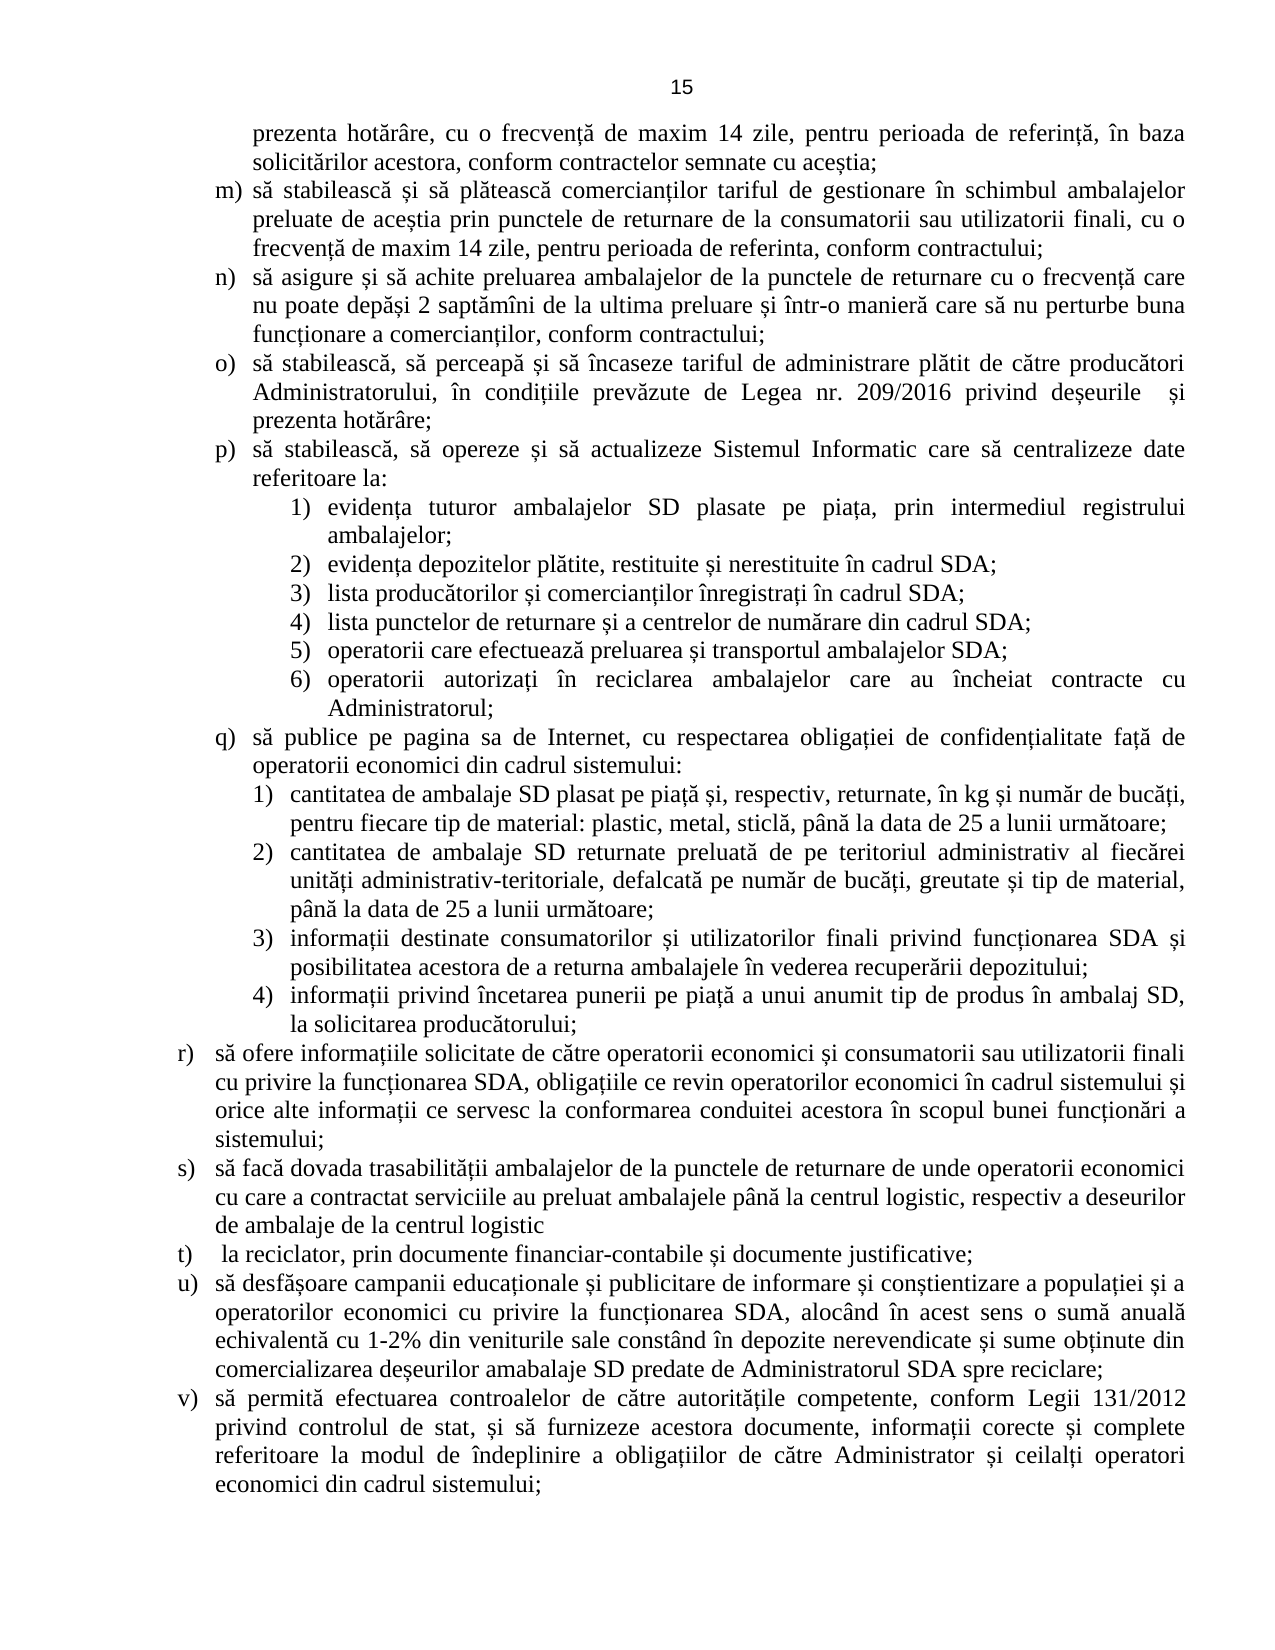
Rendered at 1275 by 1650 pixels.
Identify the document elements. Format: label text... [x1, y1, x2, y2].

list cantitatea de ambalaje SD returnate preluată de pe teritoriul administrativ al fiecărei unități administrativ-teritoriale, defalcată pe număr de bucăți, greutate și tip de material, până la data de 25 a lunii următoare; [252, 837, 1186, 923]
list lista producătorilor și comercianților înregistrați în cadrul SDA; [290, 578, 1186, 607]
list evidența depozitelor plătite, restituite și nerestituite în cadrul SDA; [290, 549, 1186, 578]
list să stabilească și să plătească comercianților tariful de gestionare în schimbul ambalajelor preluate de aceștia prin punctele de returnare de la consumatorii sau utilizatorii finali, cu o frecvență de maxim 14 zile, pentru perioada de referinta, conform contractului; [215, 176, 1186, 262]
list informații destinate consumatorilor și utilizatorilor finali privind funcționarea SDA și posibilitatea acestora de a returna ambalajele în vederea recuperării depozitului; [252, 923, 1186, 981]
list evidența tuturor ambalajelor SD plasate pe piața, prin intermediul registrului ambalajelor; [290, 492, 1186, 549]
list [215, 118, 1186, 176]
list să desfășoare campanii educaționale și publicitare de informare și conștientizare a populației și a operatorilor economici cu privire la funcționarea SDA, alocând în acest sens o sumă anuală echivalentă cu 1-2% din veniturile sale constând în depozite nerevendicate și sume obținute din comercializarea deșeurilor amabalaje SD predate de Administratorul SDA spre reciclare; [177, 1268, 1186, 1383]
list informații privind încetarea punerii pe piață a unui anumit tip de produs în ambalaj SD, la solicitarea producătorului; [252, 981, 1186, 1038]
list să ofere informațiile solicitate de către operatorii economici și consumatorii sau utilizatorii finali cu privire la funcționarea SDA, obligațiile ce revin operatorilor economici în cadrul sistemului și orice alte informații ce servesc la conformarea conduitei acestora în scopul bunei funcționări a sistemului; [177, 1038, 1186, 1153]
list să stabilească, să perceapă și să încaseze tariful de administrare plătit de către producători Administratorului, în condițiile prevăzute de Legea nr. 209/2016 privind deșeurile și prezenta hotărâre; [215, 348, 1186, 434]
list să asigure și să achite preluarea ambalajelor de la punctele de returnare cu o frecvență care nu poate depăși 2 saptămîni de la ultima preluare și într-o manieră care să nu perturbe buna funcționare a comercianților, conform contractului; [215, 262, 1186, 348]
list să publice pe pagina sa de Internet, cu respectarea obligației de confidențialitate față de operatorii economici din cadrul sistemului: [215, 722, 1186, 779]
list să stabilească, să opereze și să actualizeze Sistemul Informatic care să centralizeze date referitoare la: [215, 434, 1186, 492]
list operatorii care efectuează preluarea și transportul ambalajelor SDA; [290, 636, 1186, 664]
list operatorii autorizați în reciclarea ambalajelor care au încheiat contracte cu Administratorul; [290, 664, 1186, 722]
list la reciclator, prin documente financiar-contabile și documente justificative; [177, 1239, 1186, 1268]
list să facă dovada trasabilității ambalajelor de la punctele de returnare de unde operatorii economici cu care a contractat serviciile au preluat ambalajele până la centrul logistic, respectiv a deseurilor de ambalaje de la centrul logistic [177, 1153, 1186, 1239]
list cantitatea de ambalaje SD plasat pe piață și, respectiv, returnate, în kg și număr de bucăți, pentru fiecare tip de material: plastic, metal, sticlă, până la data de 25 a lunii următoare; [252, 779, 1186, 837]
list să permită efectuarea controalelor de către autoritățile competente, conform Legii 131/2012 privind controlul de stat, și să furnizeze acestora documente, informații corecte și complete referitoare la modul de îndeplinire a obligațiilor de către Administrator și ceilalți operatori economici din cadrul sistemului; [177, 1383, 1186, 1498]
list lista punctelor de returnare și a centrelor de numărare din cadrul SDA; [290, 607, 1186, 636]
